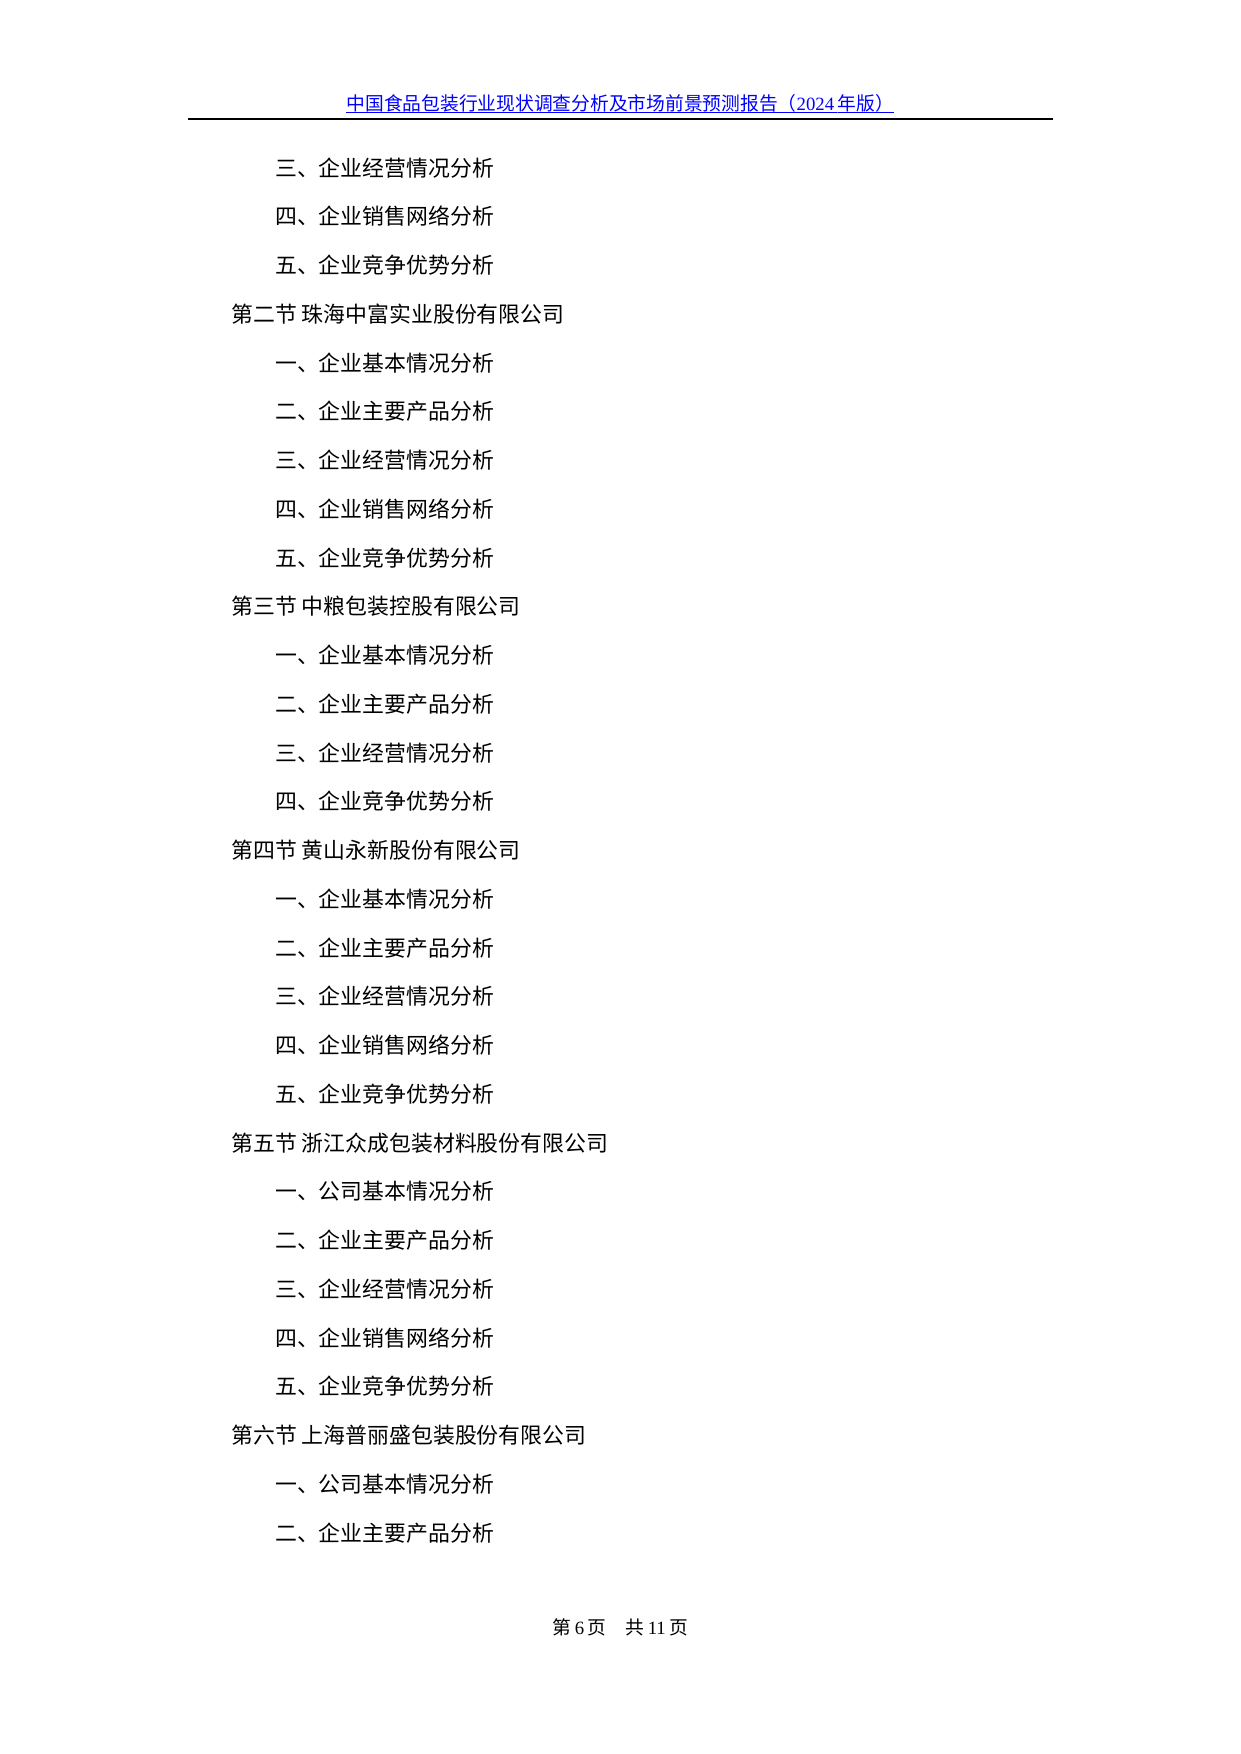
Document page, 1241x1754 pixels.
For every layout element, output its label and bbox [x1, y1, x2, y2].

text [187, 150, 1053, 1548]
